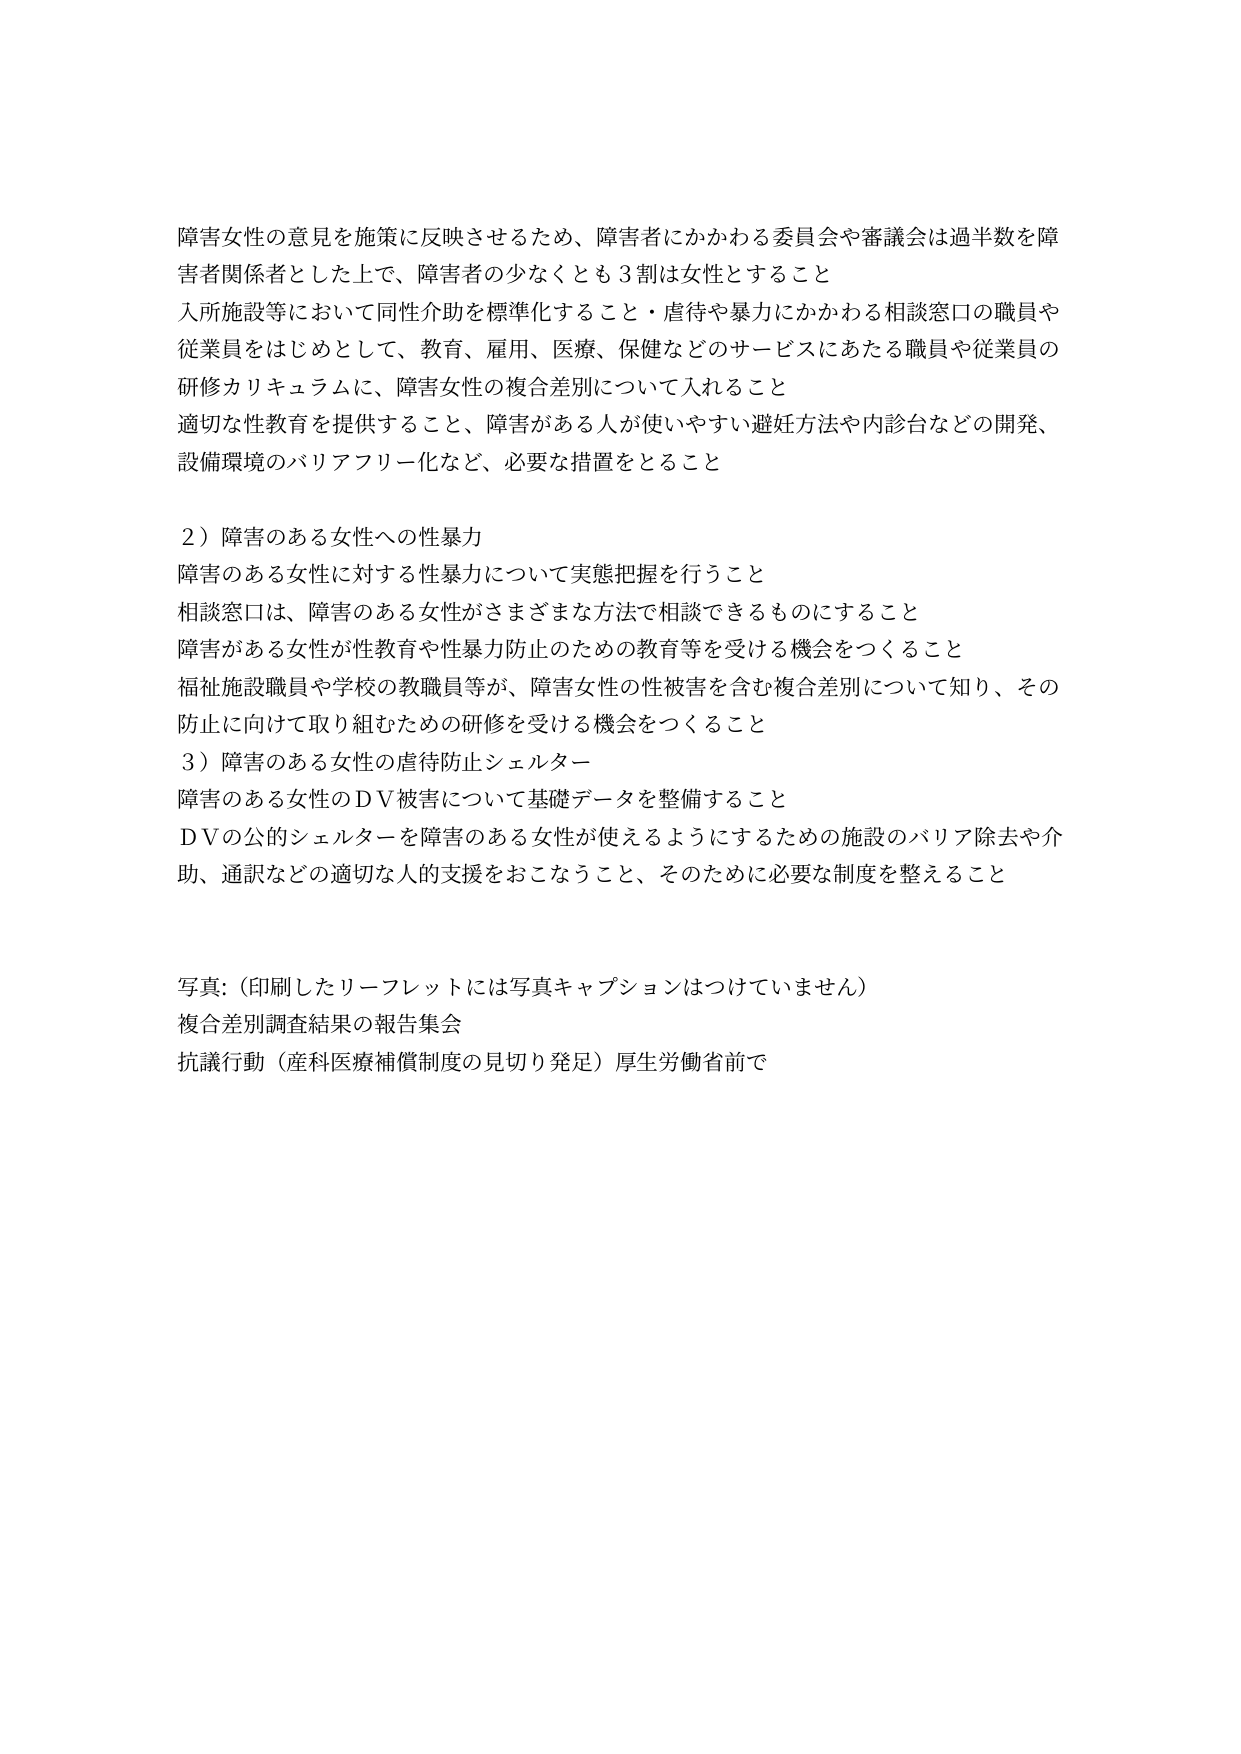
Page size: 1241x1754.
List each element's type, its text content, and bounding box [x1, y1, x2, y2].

text 複合差別調査結果の報告集会 [177, 1004, 1063, 1042]
text 適切な性教育を提供すること、障害がある人が使いやすい避妊方法や内診台などの開発、設備環境のバリアフリー化など、必要な措置をとること [177, 404, 1063, 479]
text 福祉施設職員や学校の教職員等が、障害女性の性被害を含む複合差別について知り、その防止に向けて取り組むための研修を受ける機会をつくること [177, 667, 1063, 742]
text 障害のある女性に対する性暴力について実態把握を行うこと [177, 554, 1063, 592]
text 障害のある女性のＤＶ被害について基礎データを整備すること [177, 779, 1063, 817]
text ３）障害のある女性の虐待防止シェルター [177, 742, 1063, 779]
text 抗議行動（産科医療補償制度の見切り発足）厚生労働省前で [177, 1042, 1063, 1079]
text 入所施設等において同性介助を標準化すること・虐待や暴力にかかわる相談窓口の職員や従業員をはじめとして、教育、雇用、医療、保健などのサービスにあたる職員や従業員の研修カリキュラムに、障害女性の複合差別について入れること [177, 292, 1063, 404]
text 相談窓口は、障害のある女性がさまざまな方法で相談できるものにすること [177, 592, 1063, 629]
text 障害がある女性が性教育や性暴力防止のための教育等を受ける機会をつくること [177, 629, 1063, 667]
text ＤＶの公的シェルターを障害のある女性が使えるようにするための施設のバリア除去や介助、通訳などの適切な人的支援をおこなうこと、そのために必要な制度を整えること [177, 817, 1063, 892]
text 障害女性の意見を施策に反映させるため、障害者にかかわる委員会や審議会は過半数を障害者関係者とした上で、障害者の少なくとも３割は女性とすること [177, 217, 1063, 292]
text 写真:（印刷したリーフレットには写真キャプションはつけていません） [177, 967, 1063, 1004]
text ２）障害のある女性への性暴力 [177, 517, 1063, 554]
